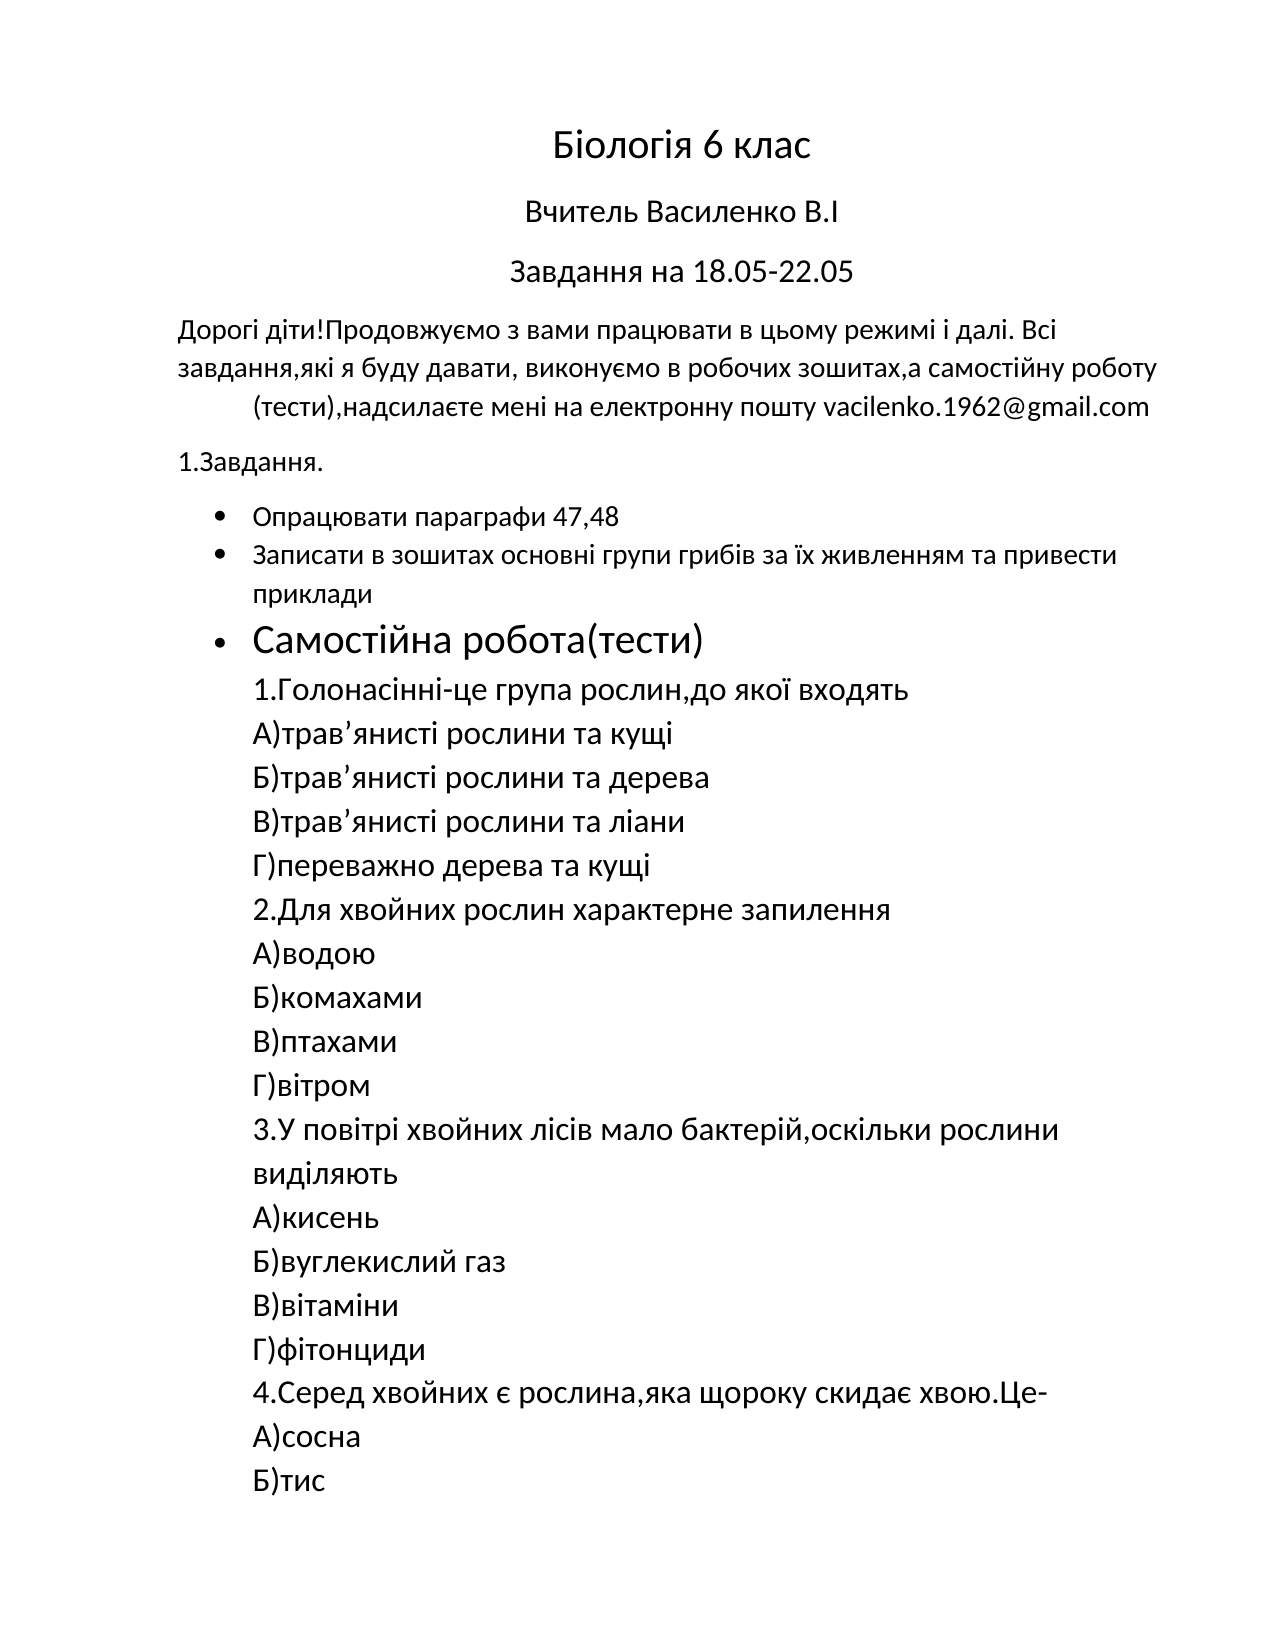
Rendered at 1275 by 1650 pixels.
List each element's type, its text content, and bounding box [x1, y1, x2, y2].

list 3.У повітрі хвойних лісів мало бактерій,оскільки рослини виділяють [252, 1108, 1186, 1192]
text Вчитель Василенко В.І [177, 190, 1186, 230]
list 2.Для хвойних рослин характерне запилення [252, 888, 1186, 929]
text 1.Завдання. [177, 443, 1186, 478]
list В)птахами [252, 1020, 1186, 1061]
list 1.Голонасінні-це група рослин,до якої входять [252, 668, 1186, 709]
list Б)тис [252, 1459, 1186, 1500]
list Самостійна робота(тести) [215, 613, 1186, 664]
list А)трав’янисті рослини та кущі [252, 712, 1186, 753]
list Б)вуглекислий газ [252, 1240, 1186, 1280]
text Завдання на 18.05-22.05 [177, 250, 1186, 291]
list Опрацювати параграфи 47,48 [215, 498, 1186, 534]
list А)водою [252, 932, 1186, 973]
text Біологія 6 клас [177, 118, 1186, 169]
list А)кисень [252, 1196, 1186, 1236]
list Записати в зошитах основні групи грибів за їх живленням та привести приклади [215, 536, 1186, 611]
list Г)переважно дерева та кущі [252, 844, 1186, 885]
list 4.Серед хвойних є рослина,яка щороку скидає хвою.Це- [252, 1372, 1186, 1412]
list Г)фітонциди [252, 1328, 1186, 1368]
list А)сосна [252, 1416, 1186, 1456]
text Дорогі діти!Продовжуємо з вами працювати в цьому режимі і далі. Всі завдання,які я буду давати, виконуємо в робочих зошитах,а самостійну роботу (тести),надсилаєте мені на електронну пошту vacilenko.1962@gmail.com [177, 311, 1186, 423]
list В)вітаміни [252, 1284, 1186, 1324]
list Б)трав’янисті рослини та дерева [252, 756, 1186, 797]
list В)трав’янисті рослини та ліани [252, 800, 1186, 841]
list Б)комахами [252, 976, 1186, 1017]
list Г)вітром [252, 1064, 1186, 1104]
